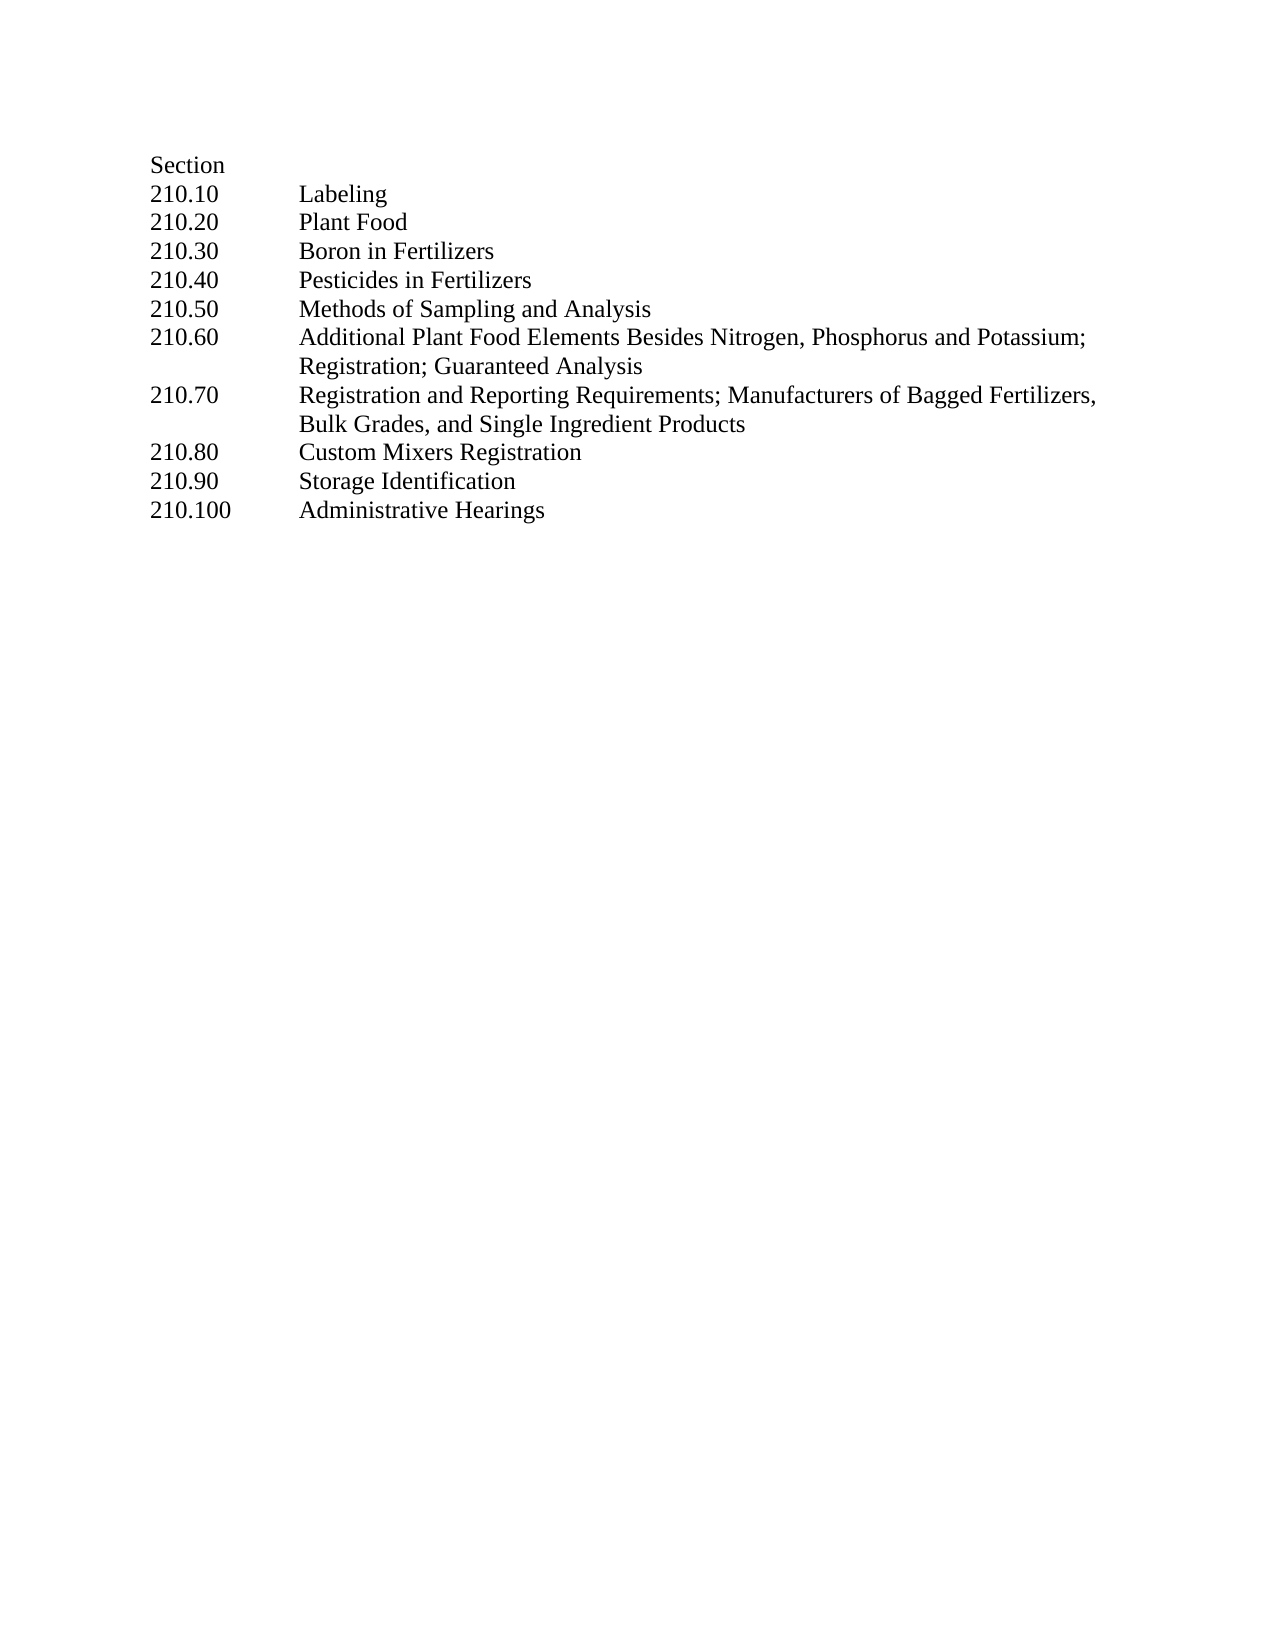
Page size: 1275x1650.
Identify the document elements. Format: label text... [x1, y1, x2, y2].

text 210.100 Administrative Hearings [150, 495, 1125, 524]
text 210.40 Pesticides in Fertilizers [150, 265, 1125, 294]
text 210.60 Additional Plant Food Elements Besides Nitrogen, Phosphorus and Potassium; Registration; Guaranteed Analysis [150, 322, 1125, 380]
text 210.70 Registration and Reporting Requirements; Manufacturers of Bagged Fertilizers, Bulk Grades, and Single Ingredient Products [150, 380, 1125, 437]
text 210.30 Boron in Fertilizers [150, 236, 1125, 265]
text 210.80 Custom Mixers Registration [150, 437, 1125, 466]
text 210.90 Storage Identification [150, 466, 1125, 495]
text 210.10 Labeling [150, 179, 1125, 207]
text 210.50 Methods of Sampling and Analysis [150, 294, 1125, 322]
text 210.20 Plant Food [150, 207, 1125, 236]
text Section [150, 150, 1125, 179]
